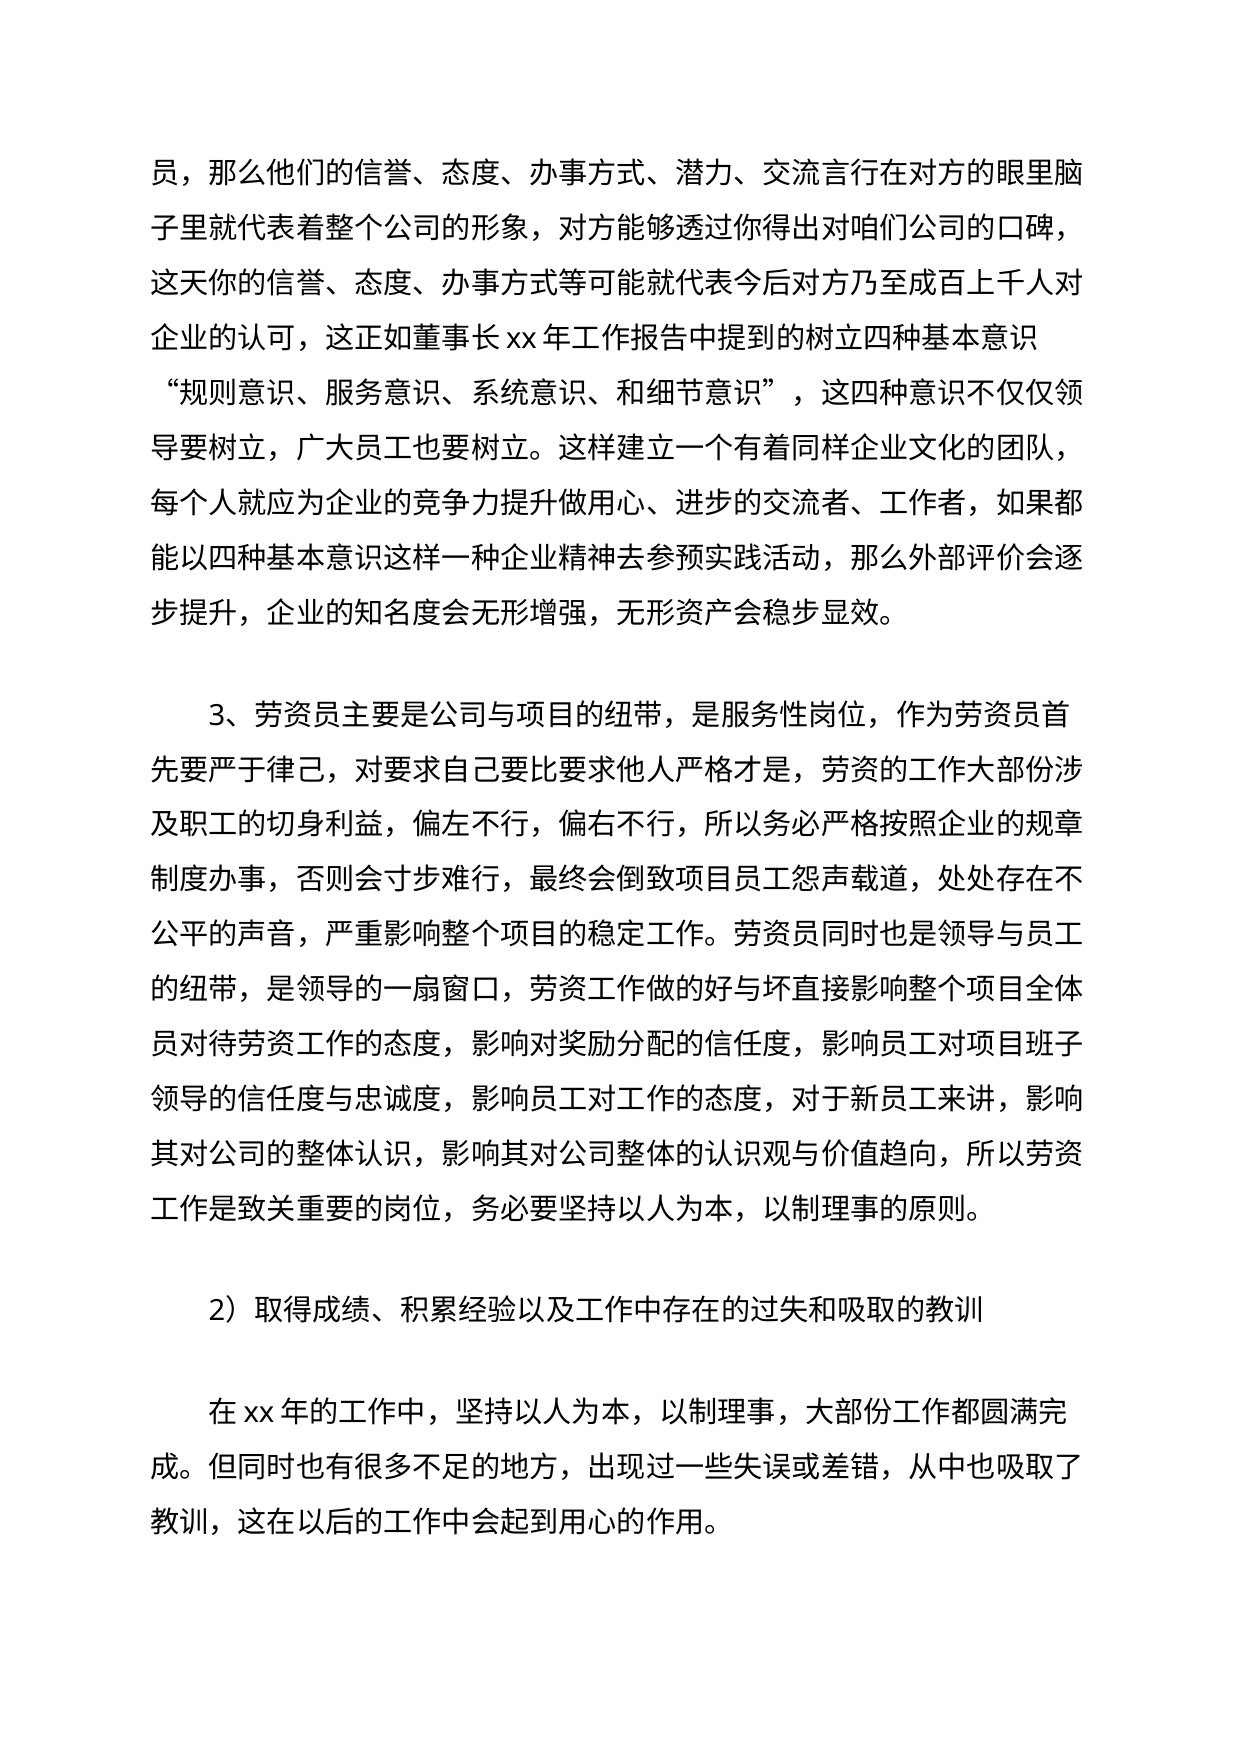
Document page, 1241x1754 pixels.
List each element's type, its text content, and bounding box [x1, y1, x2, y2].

text 在xx年的工作中，坚持以人为本，以制理事，大部份工作都圆满完成。但同时也有很多不足的地方，出现过一些失误或差错，从中也吸取了教训，这在以后的工作中会起到用心的作用。 [150, 1389, 1090, 1541]
text 2）取得成绩、积累经验以及工作中存在的过失和吸取的教训 [150, 1287, 1090, 1329]
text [150, 150, 1090, 632]
text 3、劳资员主要是公司与项目的纽带，是服务性岗位，作为劳资员首先要严于律己，对要求自己要比要求他人严格才是，劳资的工作大部份涉及职工的切身利益，偏左不行，偏右不行，所以务必严格按照企业的规章制度办事，否则会寸步难行，最终会倒致项目员工怨声载道，处处存在不公平的声音，严重影响整个项目的稳定工作。劳资员同时也是领导与员工的纽带，是领导的一扇窗口，劳资工作做的好与坏直接影响整个项目全体员对待劳资工作的态度，影响对奖励分配的信任度，影响员工对项目班子领导的信任度与忠诚度，影响员工对工作的态度，对于新员工来讲，影响其对公司的整体认识，影响其对公司整体的认识观与价值趋向，所以劳资工作是致关重要的岗位，务必要坚持以人为本，以制理事的原则。 [150, 691, 1090, 1227]
